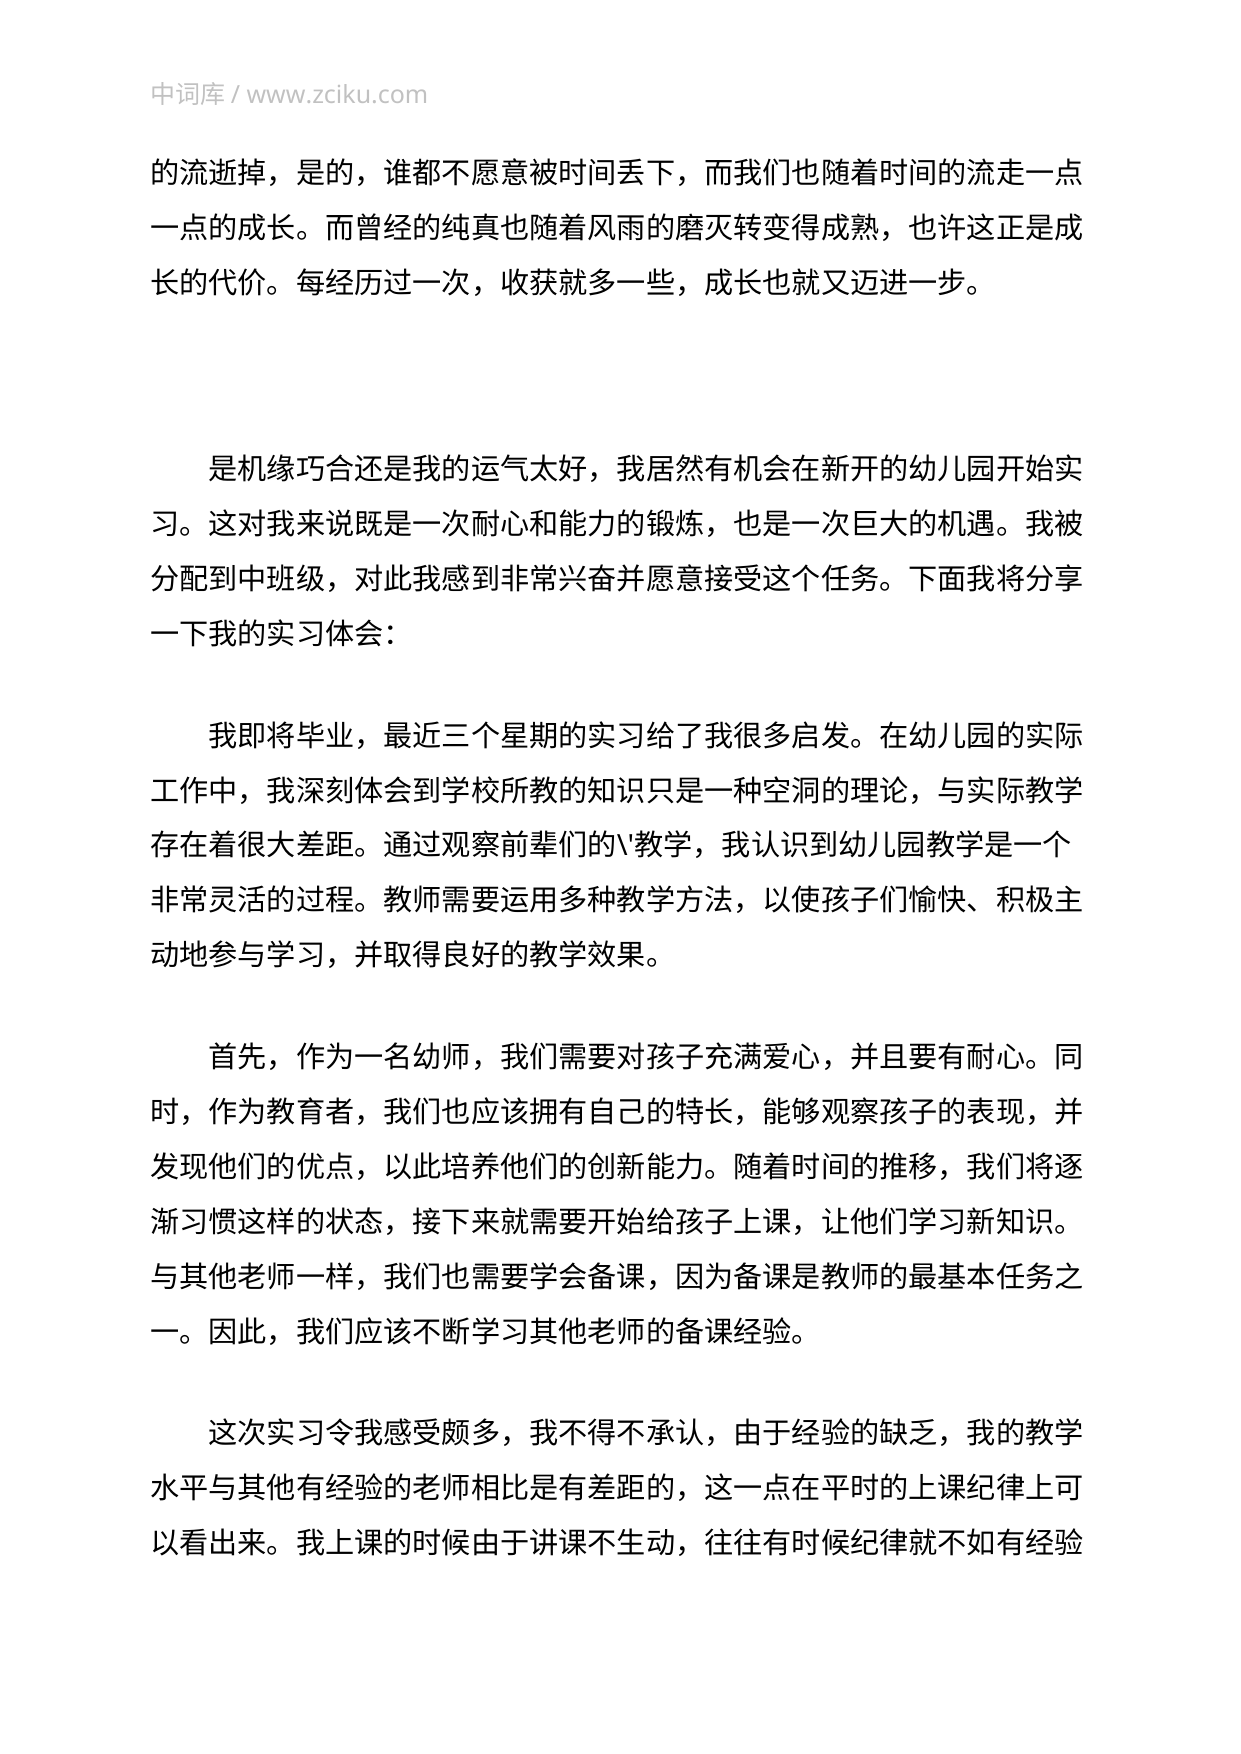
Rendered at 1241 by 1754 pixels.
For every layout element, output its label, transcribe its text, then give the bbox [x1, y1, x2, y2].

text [150, 1410, 1090, 1562]
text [150, 150, 1090, 302]
text 我即将毕业，最近三个星期的实习给了我很多启发。在幼儿园的实际工作中，我深刻体会到学校所教的知识只是一种空洞的理论，与实际教学存在着很大差距。通过观察前辈们的\'教学，我认识到幼儿园教学是一个非常灵活的过程。教师需要运用多种教学方法，以使孩子们愉快、积极主动地参与学习，并取得良好的教学效果。 [150, 712, 1090, 974]
text 首先，作为一名幼师，我们需要对孩子充满爱心，并且要有耐心。同时，作为教育者，我们也应该拥有自己的特长，能够观察孩子的表现，并发现他们的优点，以此培养他们的创新能力。随着时间的推移，我们将逐渐习惯这样的状态，接下来就需要开始给孩子上课，让他们学习新知识。与其他老师一样，我们也需要学会备课，因为备课是教师的最基本任务之一。因此，我们应该不断学习其他老师的备课经验。 [150, 1034, 1090, 1350]
text 是机缘巧合还是我的运气太好，我居然有机会在新开的幼儿园开始实习。这对我来说既是一次耐心和能力的锻炼，也是一次巨大的机遇。我被分配到中班级，对此我感到非常兴奋并愿意接受这个任务。下面我将分享一下我的实习体会： [150, 446, 1090, 653]
